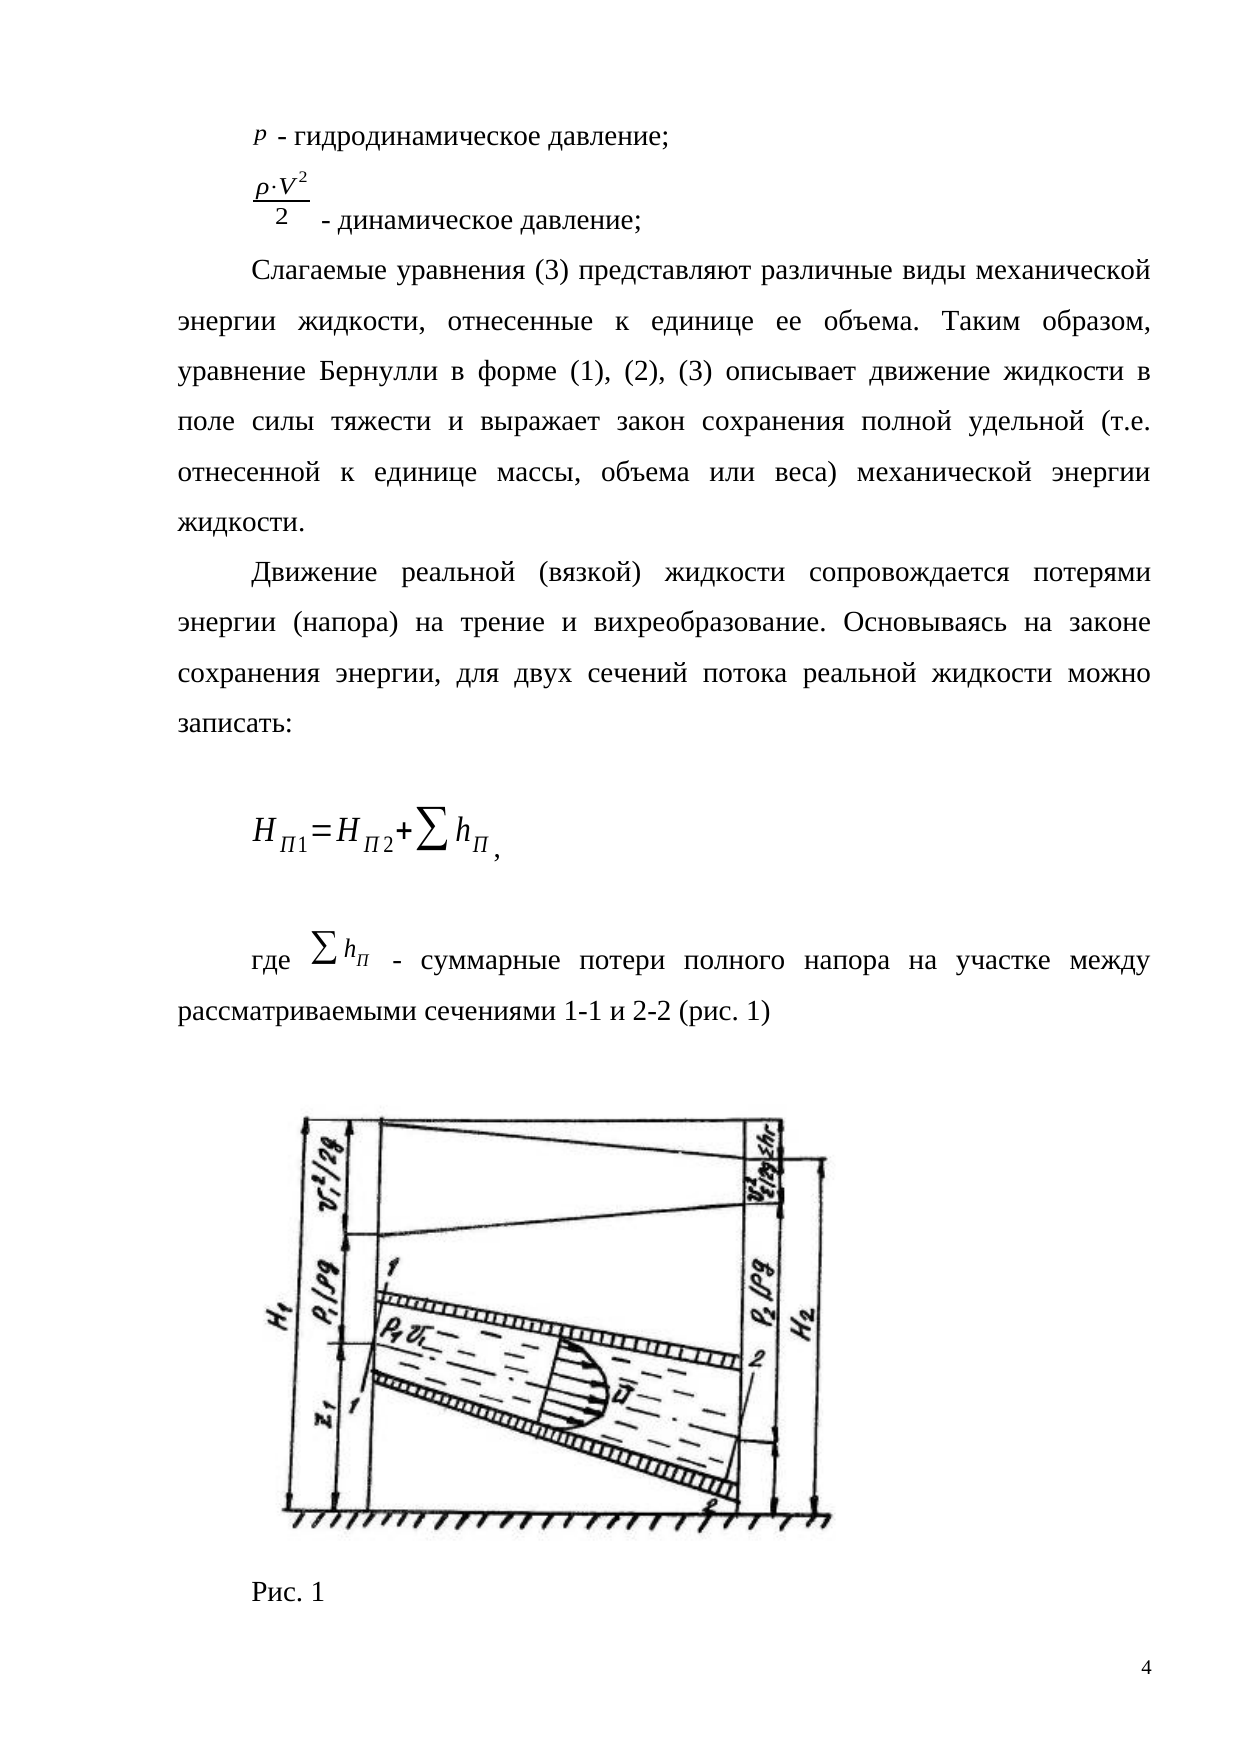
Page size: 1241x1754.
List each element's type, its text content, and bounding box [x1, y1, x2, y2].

picture [251, 1093, 853, 1558]
text , [177, 806, 1152, 864]
text Движение реальной (вязкой) жидкости сопровождается потерями энергии (напора) на трение и вихреобразование. Основываясь на законе сохранения энергии, для двух сечений потока реальной жидкости можно записать: [177, 554, 1152, 739]
text Рис. 1 [177, 1574, 1152, 1608]
text - гидродинамическое давление; [177, 118, 1152, 152]
text Слагаемые уравнения (3) представляют различные виды механической энергии жидкости, отнесенные к единице ее объема. Таким образом, уравнение Бернулли в форме (1), (2), (3) описывает движение жидкости в поле силы тяжести и выражает закон сохранения полной удельной (т.е. отнесенной к единице массы, объема или веса) механической энергии жидкости. [177, 252, 1152, 537]
text - динамическое давление; [177, 168, 1152, 236]
text где - суммарные потери полного напора на участке между рассматриваемыми сечениями 1-1 и 2-2 (рис. 1) [177, 931, 1152, 1026]
